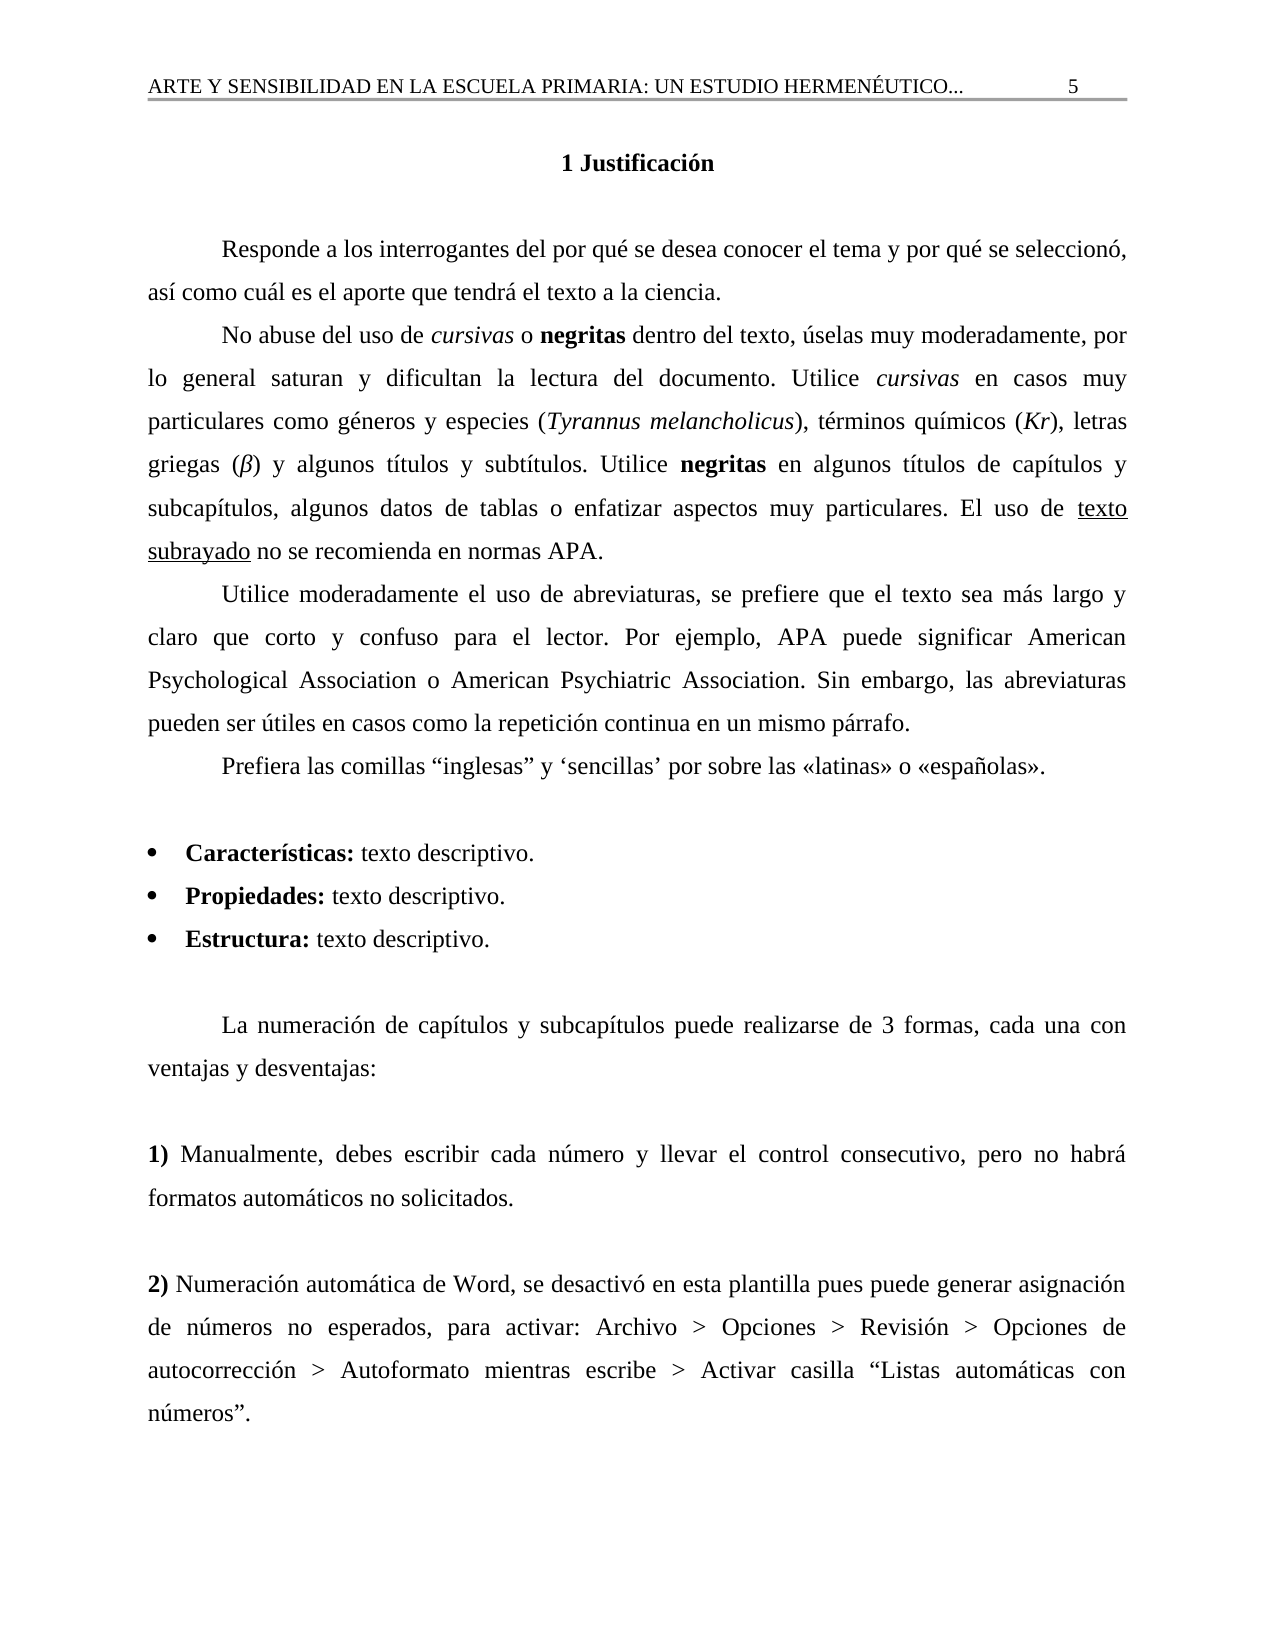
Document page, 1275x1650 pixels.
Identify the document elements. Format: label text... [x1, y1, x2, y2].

list Características: texto descriptivo. [148, 838, 1127, 866]
text Responde a los interrogantes del por qué se desea conocer el tema y por qué se seleccionó, así como cuál es el aporte que tendrá el texto a la ciencia. [148, 234, 1127, 306]
text Prefiera las comillas “inglesas” y ‘sencillas’ por sobre las «latinas» o «españolas». [148, 751, 1127, 780]
text 1 Justificación [148, 148, 1127, 176]
list Propiedades: texto descriptivo. [148, 881, 1127, 909]
text No abuse del uso de cursivas o negritas dentro del texto, úselas muy moderadamente, por lo general saturan y dificultan la lectura del documento. Utilice cursivas en casos muy particulares como géneros y especies (Tyrannus melancholicus), términos químicos (Kr), letras griegas (β) y algunos títulos y subtítulos. Utilice negritas en algunos títulos de capítulos y subcapítulos, algunos datos de tablas o enfatizar aspectos muy particulares. El uso de texto subrayado no se recomienda en normas APA. [148, 320, 1127, 564]
text 1) Manualmente, debes escribir cada número y llevar el control consecutivo, pero no habrá formatos automáticos no solicitados. [148, 1139, 1127, 1211]
text Utilice moderadamente el uso de abreviaturas, se prefiere que el texto sea más largo y claro que corto y confuso para el lector. Por ejemplo, APA puede significar American Psychological Association o American Psychiatric Association. Sin embargo, las abreviaturas pueden ser útiles en casos como la repetición continua en un mismo párrafo. [148, 579, 1127, 737]
text La numeración de capítulos y subcapítulos puede realizarse de 3 formas, cada una con ventajas y desventajas: [148, 1010, 1127, 1082]
text 2) Numeración automática de Word, se desactivó en esta plantilla pues puede generar asignación de números no esperados, para activar: Archivo > Opciones > Revisión > Opciones de autocorrección > Autoformato mientras escribe > Activar casilla “Listas automáticas con números”. [148, 1269, 1127, 1427]
list Estructura: texto descriptivo. [148, 924, 1127, 953]
